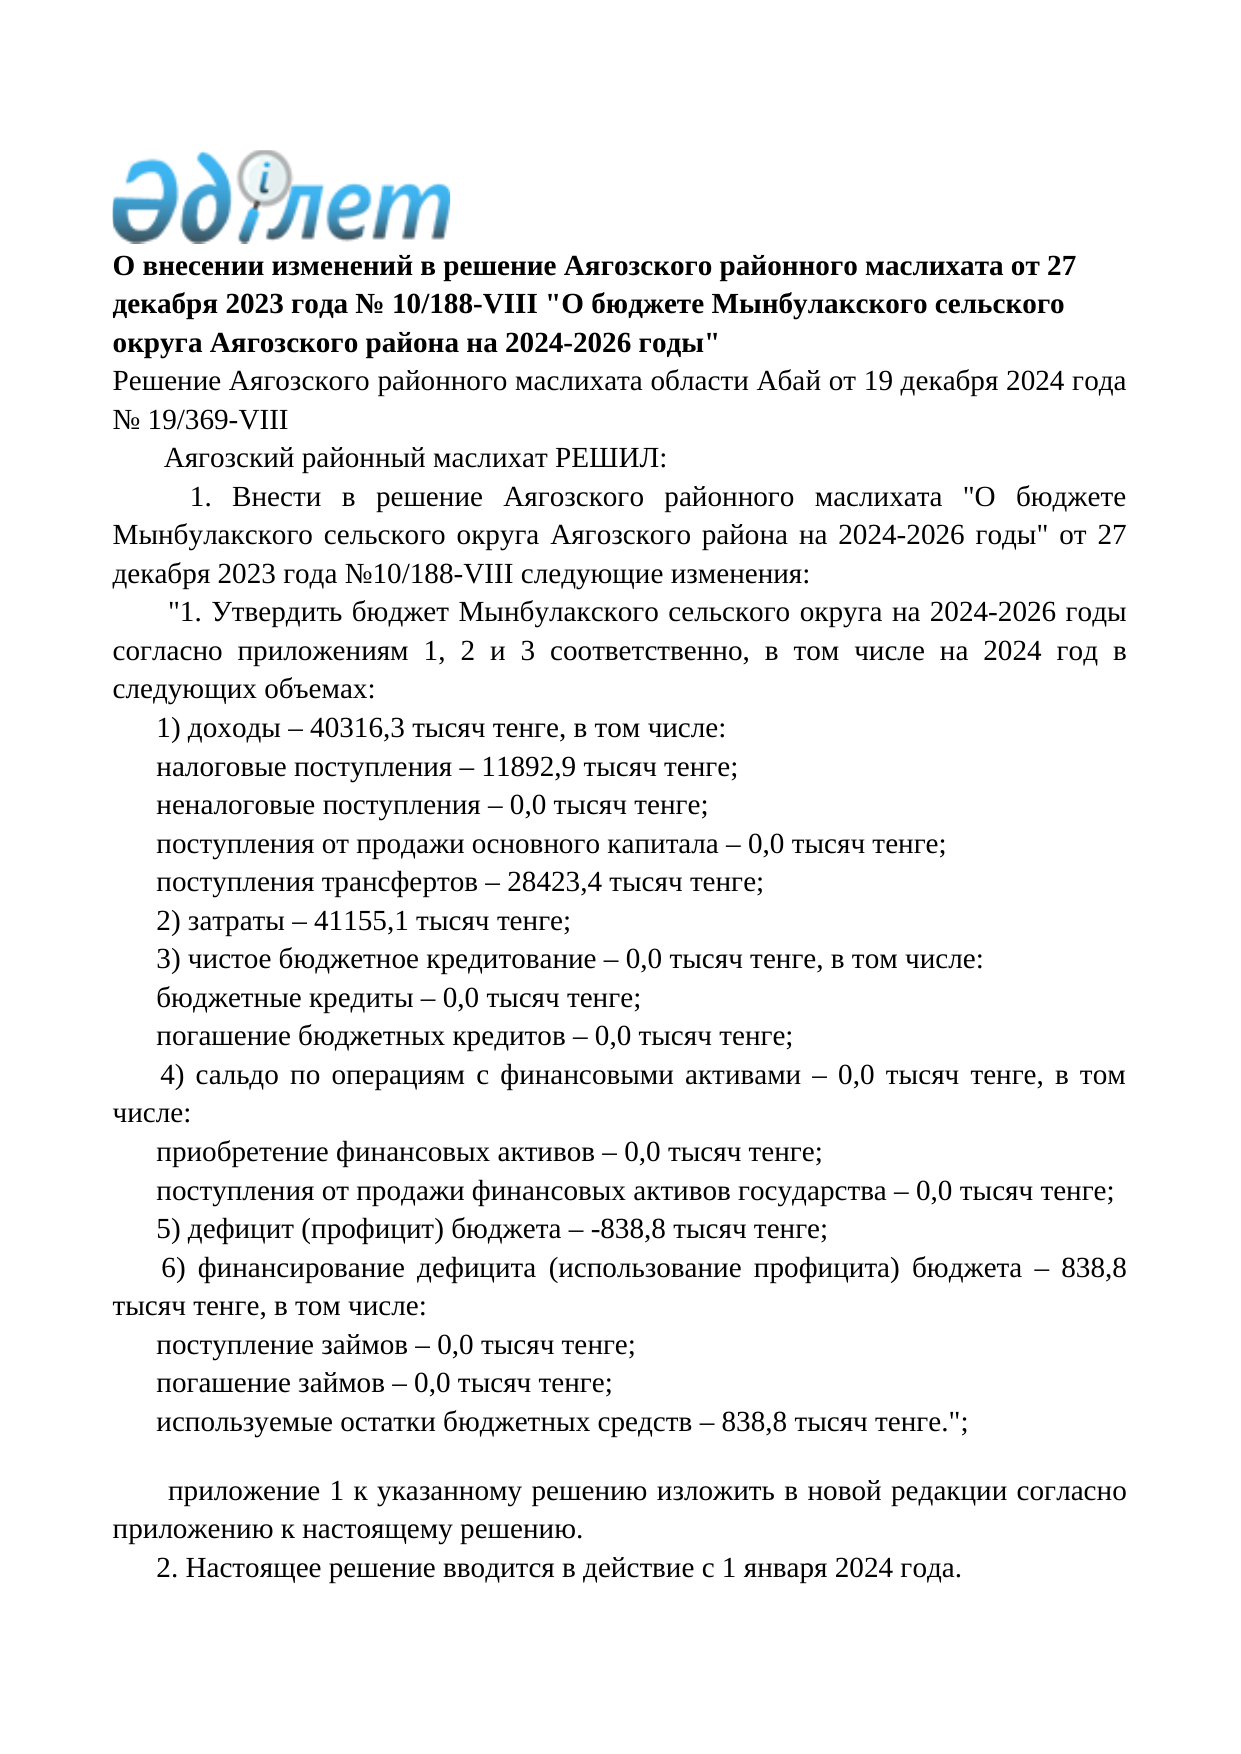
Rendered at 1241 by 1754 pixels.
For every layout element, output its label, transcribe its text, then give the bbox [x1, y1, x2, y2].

text Аягозский районный маслихат РЕШИЛ: [112, 440, 1128, 474]
text бюджетные кредиты – 0,0 тысяч тенге; [112, 980, 1128, 1013]
text поступление займов – 0,0 тысяч тенге; [112, 1327, 1128, 1360]
text неналоговые поступления – 0,0 тысяч тенге; [112, 787, 1128, 821]
text 1. Внести в решение Аягозского районного маслихата "О бюджете Мынбулакского сельского округа Аягозского района на 2024-2026 годы" от 27 декабря 2023 года №10/188-VІІI следующие изменения: [112, 479, 1128, 589]
text погашение займов – 0,0 тысяч тенге; [112, 1365, 1128, 1399]
text 2) затраты – 41155,1 тысяч тенге; [112, 903, 1128, 936]
text Решение Аягозского районного маслихата области Абай от 19 декабря 2024 года № 19/369-VIII [112, 363, 1128, 435]
text 1) доходы – 40316,3 тысяч тенге, в том числе: [112, 710, 1128, 744]
text 6) финансирование дефицита (использование профицита) бюджета – 838,8 тысяч тенге, в том числе: [112, 1250, 1128, 1322]
text поступления трансфертов – 28423,4 тысяч тенге; [112, 864, 1128, 898]
text 2. Настоящее решение вводится в действие с 1 января 2024 года. [112, 1550, 1128, 1583]
text налоговые поступления – 11892,9 тысяч тенге; [112, 749, 1128, 782]
text 3) чистое бюджетное кредитование – 0,0 тысяч тенге, в том числе: [112, 941, 1128, 975]
text используемые остатки бюджетных средств – 838,8 тысяч тенге."; [112, 1404, 1128, 1437]
picture [112, 150, 451, 244]
text О внесении изменений в решение Аягозского районного маслихата от 27 декабря 2023 года № 10/188-VIІІ "О бюджете Мынбулакского сельского округа Аягозского района на 2024-2026 годы" [112, 248, 1128, 358]
text поступления от продажи финансовых активов государства – 0,0 тысяч тенге; [112, 1173, 1128, 1206]
text 5) дефицит (профицит) бюджета – -838,8 тысяч тенге; [112, 1211, 1128, 1245]
text поступления от продажи основного капитала – 0,0 тысяч тенге; [112, 826, 1128, 859]
text приобретение финансовых активов – 0,0 тысяч тенге; [112, 1134, 1128, 1168]
text "1. Утвердить бюджет Мынбулакского сельского округа на 2024-2026 годы согласно приложениям 1, 2 и 3 соответственно, в том числе на 2024 год в следующих объемах: [112, 594, 1128, 705]
text погашение бюджетных кредитов – 0,0 тысяч тенге; [112, 1018, 1128, 1052]
text приложение 1 к указанному решению изложить в новой редакции согласно приложению к настоящему решению. [112, 1473, 1128, 1545]
text 4) сальдо по операциям с финансовыми активами – 0,0 тысяч тенге, в том числе: [112, 1057, 1128, 1129]
